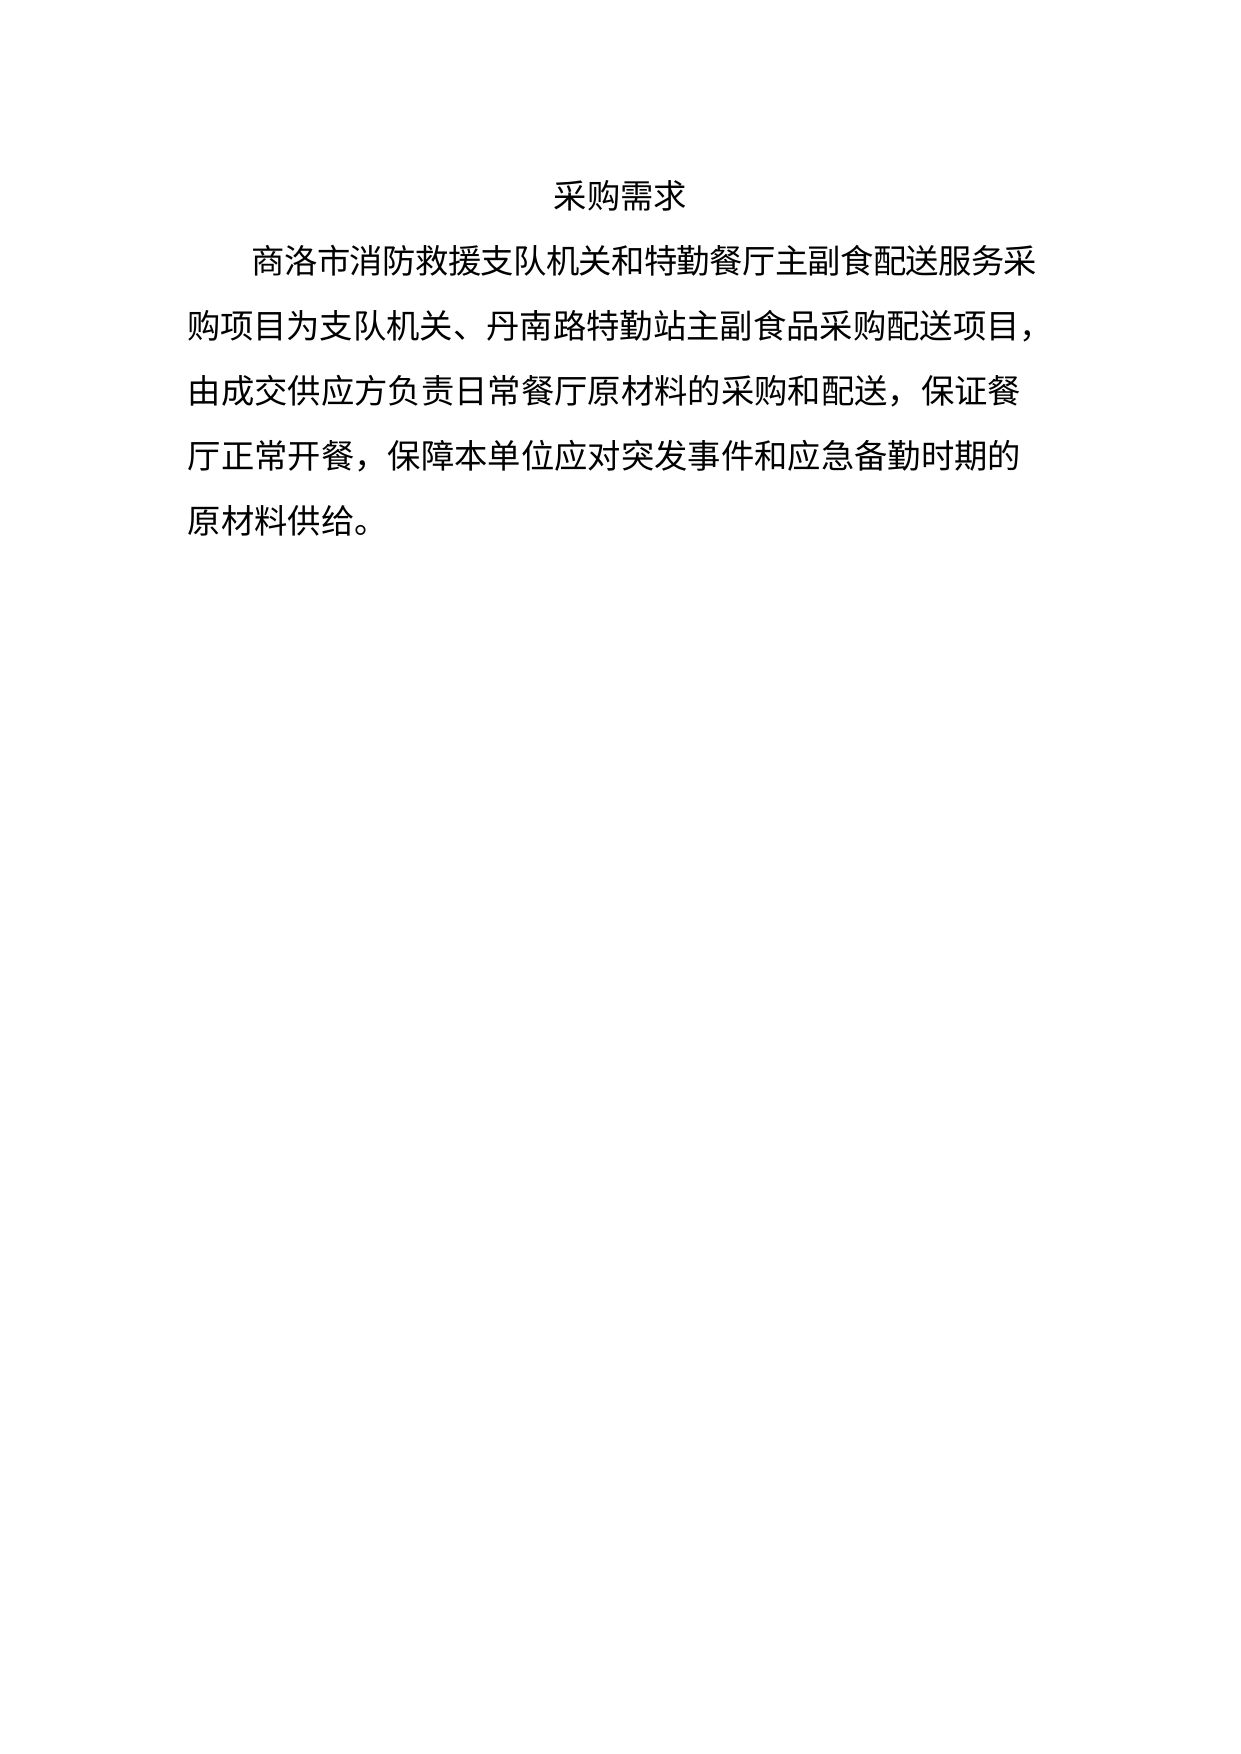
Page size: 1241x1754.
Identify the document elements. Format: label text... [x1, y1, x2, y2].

text 商洛市消防救援支队机关和特勤餐厅主副食配送服务采购项目为支队机关、丹南路特勤站主副食品采购配送项目，由成交供应方负责日常餐厅原材料的采购和配送，保证餐厅正常开餐，保障本单位应对突发事件和应急备勤时期的原材料供给。 [187, 227, 1053, 552]
text 采购需求 [187, 162, 1053, 227]
